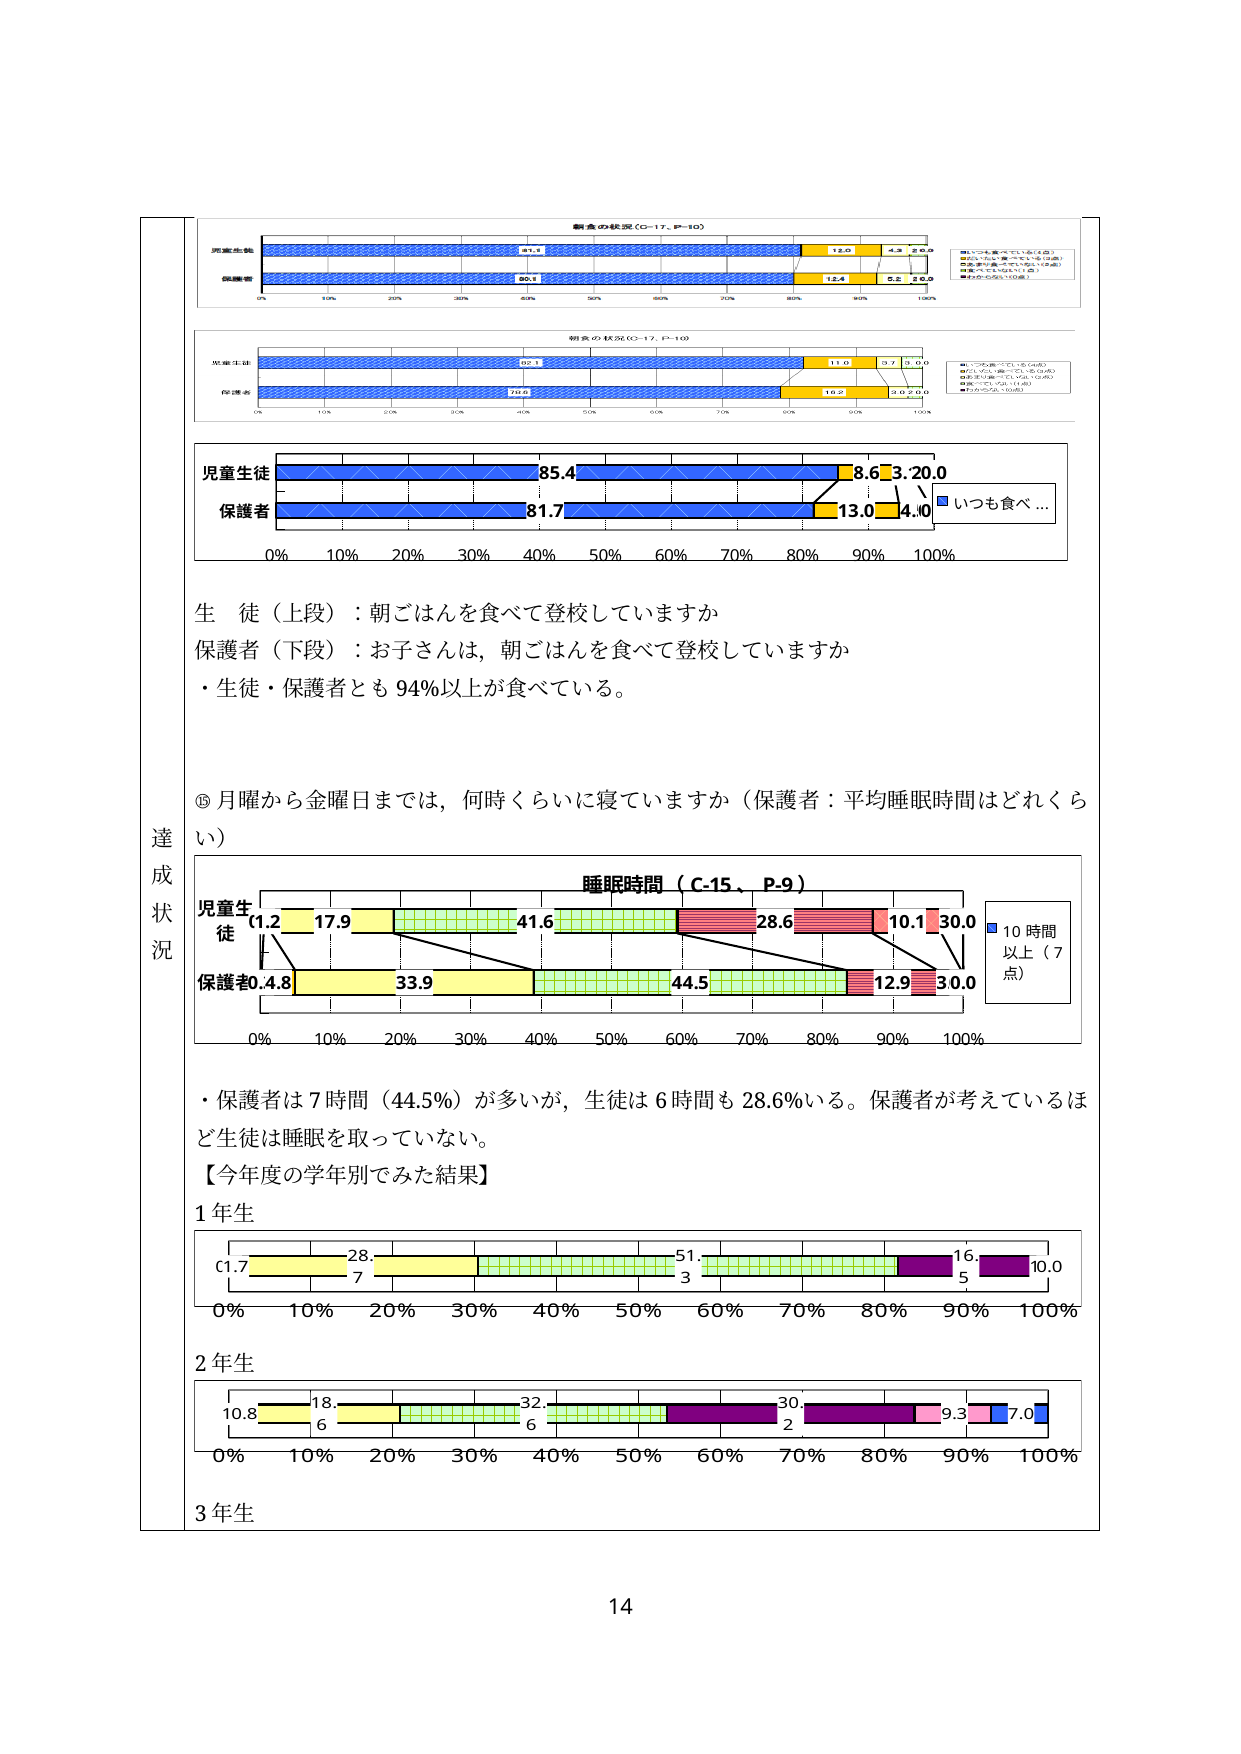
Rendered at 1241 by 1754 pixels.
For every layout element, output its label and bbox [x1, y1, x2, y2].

table_cell [141, 218, 184, 1530]
picture [194, 330, 1075, 422]
table_cell [185, 218, 1099, 1530]
